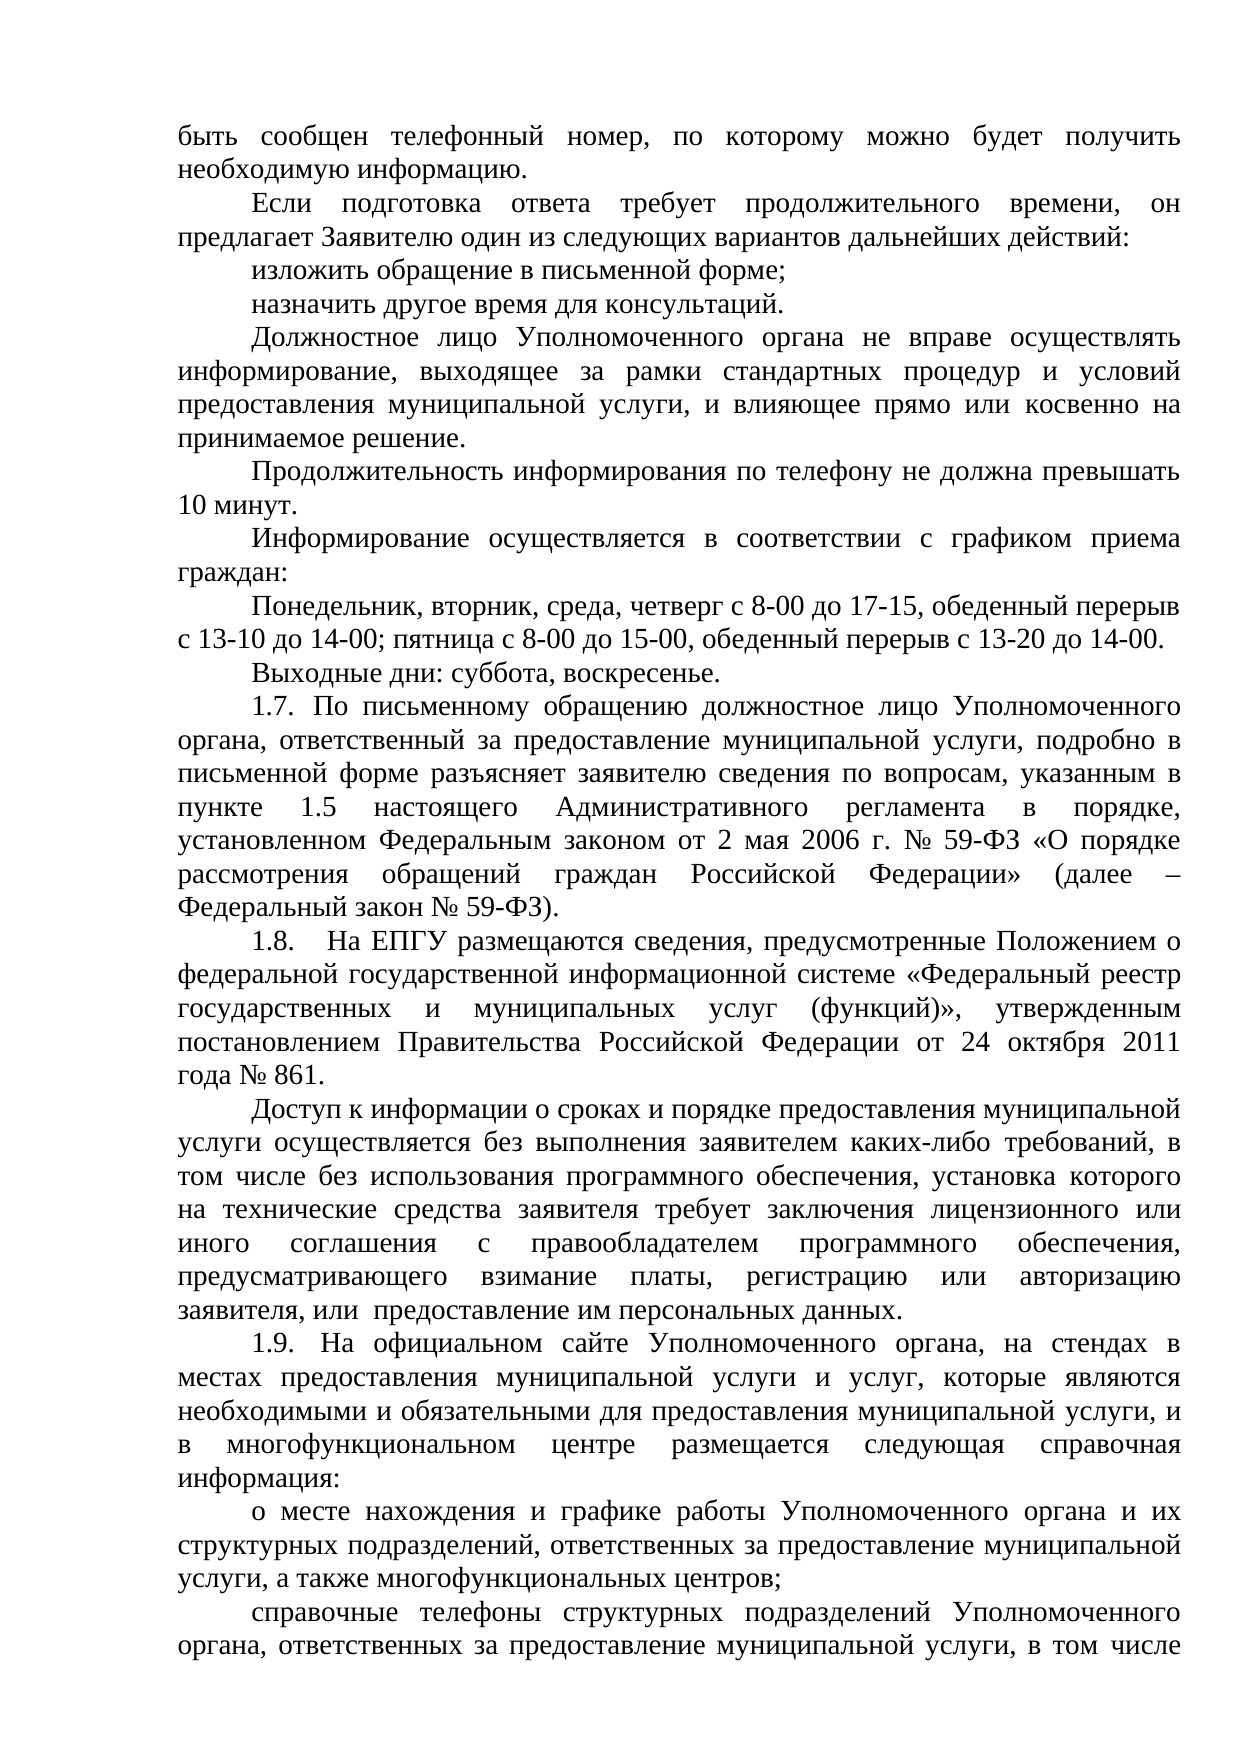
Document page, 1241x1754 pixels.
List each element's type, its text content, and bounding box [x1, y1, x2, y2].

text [177, 118, 1181, 185]
text Должностное лицо Уполномоченного органа не вправе осуществлять информирование, выходящее за рамки стандартных процедур и условий предоставления муниципальной услуги, и влияющее прямо или косвенно на принимаемое решение. [177, 319, 1181, 453]
list На официальном сайте Уполномоченного органа, на стендах в местах предоставления муниципальной услуги и услуг, которые являются необходимыми и обязательными для предоставления муниципальной услуги, и в многофункциональном центре размещается следующая справочная информация: [177, 1326, 1181, 1493]
list По письменному обращению должностное лицо Уполномоченного органа, ответственный за предоставление муниципальной услуги, подробно в письменной форме разъясняет заявителю сведения по вопросам, указанным в пункте 1.5 настоящего Административного регламента в порядке, установленном Федеральным законом от 2 мая 2006 г. № 59-ФЗ «О порядке рассмотрения обращений граждан Российской Федерации» (далее – Федеральный закон № 59-ФЗ). [177, 688, 1181, 923]
text изложить обращение в письменной форме; [177, 252, 1181, 286]
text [177, 1594, 1181, 1661]
text Продолжительность информирования по телефону не должна превышать 10 минут. [177, 453, 1181, 521]
text о месте нахождения и графике работы Уполномоченного органа и их структурных подразделений, ответственных за предоставление муниципальной услуги, а также многофункциональных центров; [177, 1493, 1181, 1594]
text Если подготовка ответа требует продолжительного времени, он предлагает Заявителю один из следующих вариантов дальнейших действий: [177, 185, 1181, 252]
list На ЕПГУ размещаются сведения, предусмотренные Положением о федеральной государственной информационной системе «Федеральный реестр государственных и муниципальных услуг (функций)», утвержденным постановлением Правительства Российской Федерации от 24 октября 2011 года № 861. [177, 923, 1181, 1091]
text Информирование осуществляется в соответствии с графиком приема граждан: [177, 521, 1181, 588]
text Доступ к информации о сроках и порядке предоставления муниципальной услуги осуществляется без выполнения заявителем каких-либо требований, в том числе без использования программного обеспечения, установка которого на технические средства заявителя требует заключения лицензионного или иного соглашения с правообладателем программного обеспечения, предусматривающего взимание платы, регистрацию или авторизацию заявителя, или предоставление им персональных данных. [177, 1091, 1181, 1326]
text Выходные дни: суббота, воскресенье. [177, 655, 1181, 688]
text назначить другое время для консультаций. [177, 286, 1181, 319]
text Понедельник, вторник, среда, четверг с 8-00 до 17-15, обеденный перерыв с 13-10 до 14-00; пятница с 8-00 до 15-00, обеденный перерыв с 13-20 до 14-00. [177, 588, 1181, 655]
